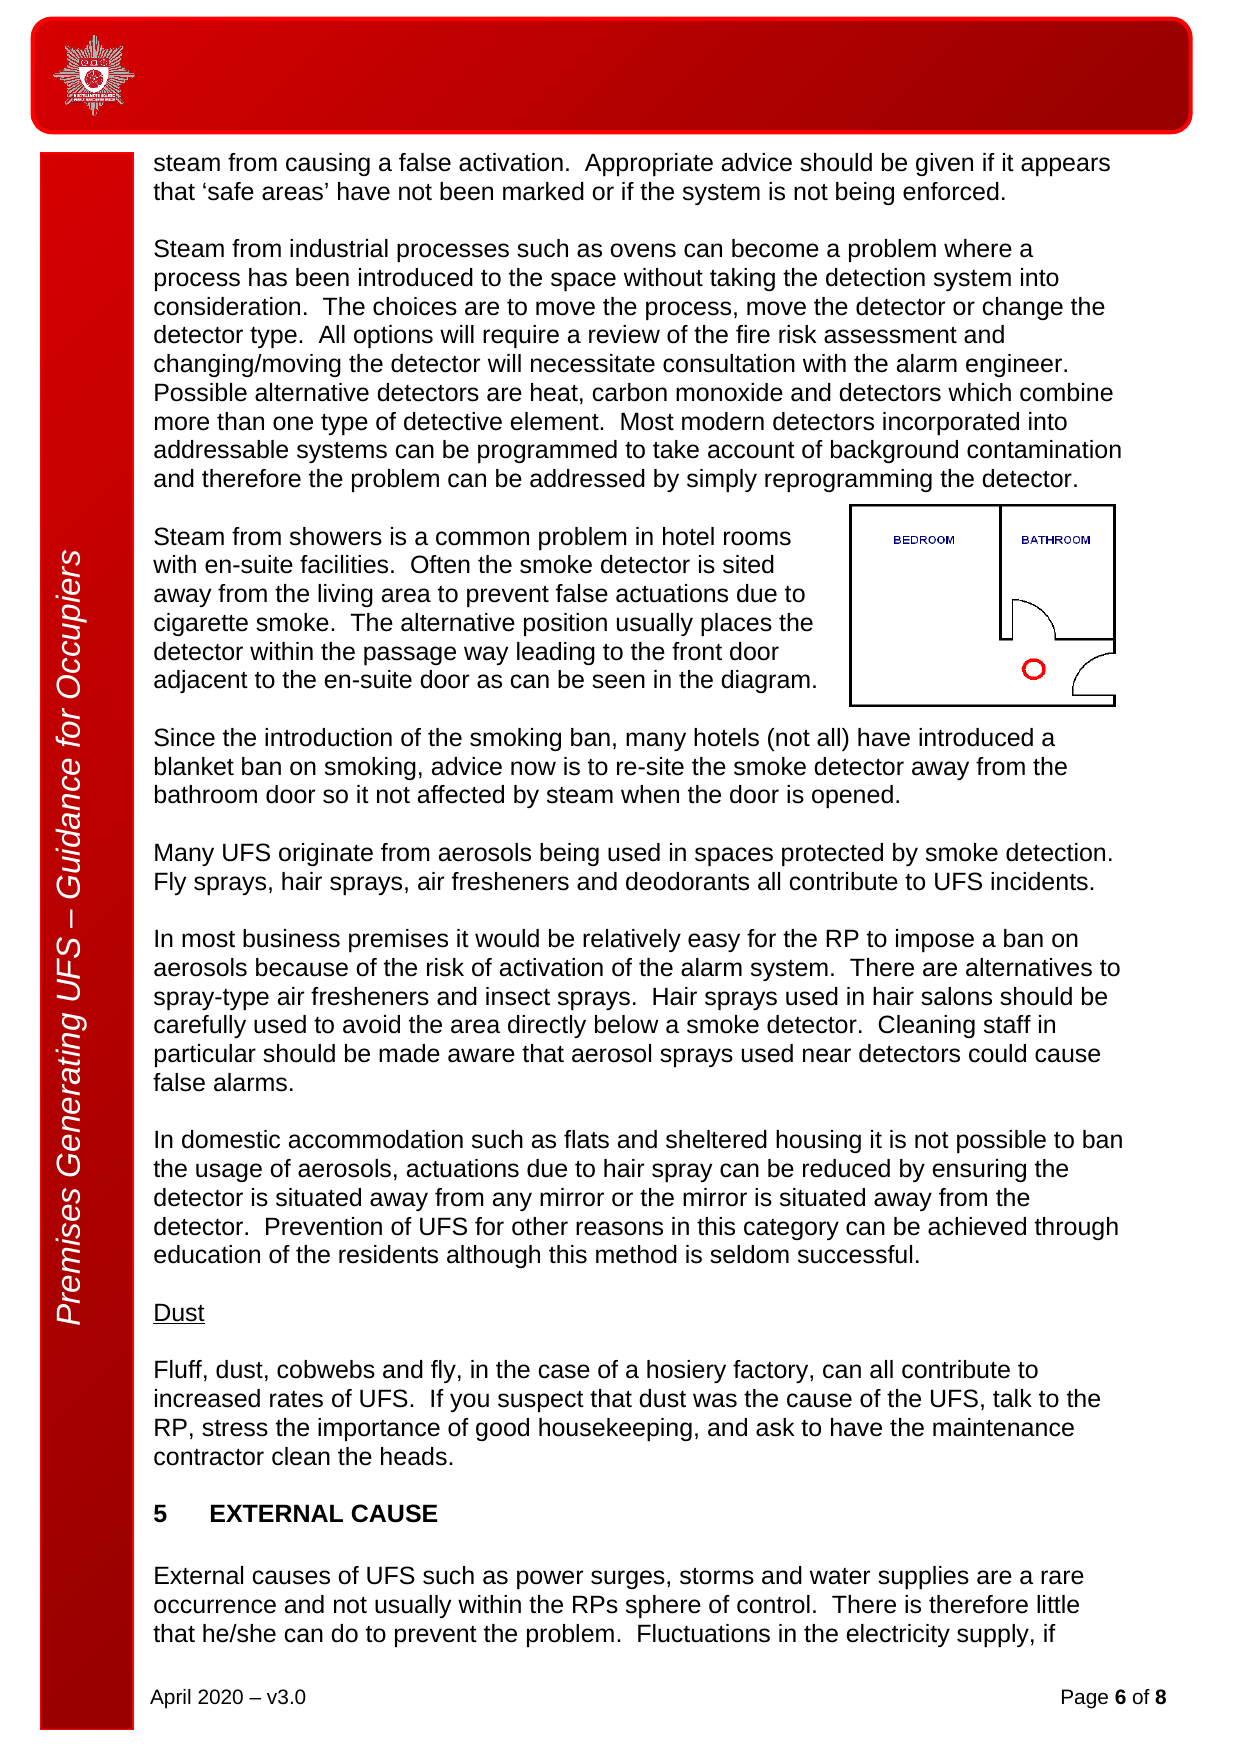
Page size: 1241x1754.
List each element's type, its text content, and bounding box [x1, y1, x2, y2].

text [150, 148, 1124, 205]
text Steam from industrial processes such as ovens can become a problem where a process has been introduced to the space without taking the detection system into consideration. The choices are to move the process, move the detector or change the detector type. All options will require a review of the fire risk assessment and changing/moving the detector will necessitate consultation with the alarm engineer. Possible alternative detectors are heat, carbon monoxide and detectors which combine more than one type of detective element. Most modern detectors incorporated into addressable systems can be programmed to take account of background contamination and therefore the problem can be addressed by simply reprogramming the detector. [150, 234, 1124, 493]
text Steam from showers is a common problem in hotel rooms with en-suite facilities. Often the smoke detector is sited away from the living area to prevent false actuations due to cigarette smoke. The alternative position usually places the detector within the passage way leading to the front door adjacent to the en-suite door as can be seen in the diagram. [150, 521, 845, 694]
text In domestic accommodation such as flats and sheltered housing it is not possible to ban the usage of aerosols, actuations due to hair spray can be reduced by ensuring the detector is situated away from any mirror or the mirror is situated away from the detector. Prevention of UFS for other reasons in this category can be achieved through education of the residents although this method is seldom successful. [150, 1125, 1124, 1269]
text Dust [150, 1298, 1167, 1326]
text 5 EXTERNAL CAUSE [150, 1499, 1167, 1528]
text Since the introduction of the smoking ban, many hotels (not all) have introduced a blanket ban on smoking, advice now is to re-site the smoke detector away from the bathroom door so it not affected by steam when the door is opened. [150, 723, 1124, 809]
text Many UFS originate from aerosols being used in spaces protected by smoke detection. Fly sprays, hair sprays, air fresheners and deodorants all contribute to UFS incidents. [150, 838, 1124, 895]
picture [53, 35, 135, 116]
text Fluff, dust, cobwebs and fly, in the case of a hosiery factory, can all contribute to increased rates of UFS. If you suspect that dust was the cause of the UFS, talk to the RP, stress the importance of good housekeeping, and ask to have the maintenance contractor clean the heads. [150, 1355, 1124, 1470]
picture [845, 502, 1117, 709]
text In most business premises it would be relatively easy for the RP to impose a ban on aerosols because of the risk of activation of the alarm system. There are alternatives to spray-type air fresheners and insect sprays. Hair sprays used in hair salons should be carefully used to avoid the area directly below a smoke detector. Cleaning staff in particular should be made aware that aerosol sprays used near detectors could cause false alarms. [150, 924, 1124, 1096]
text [150, 1561, 1124, 1647]
